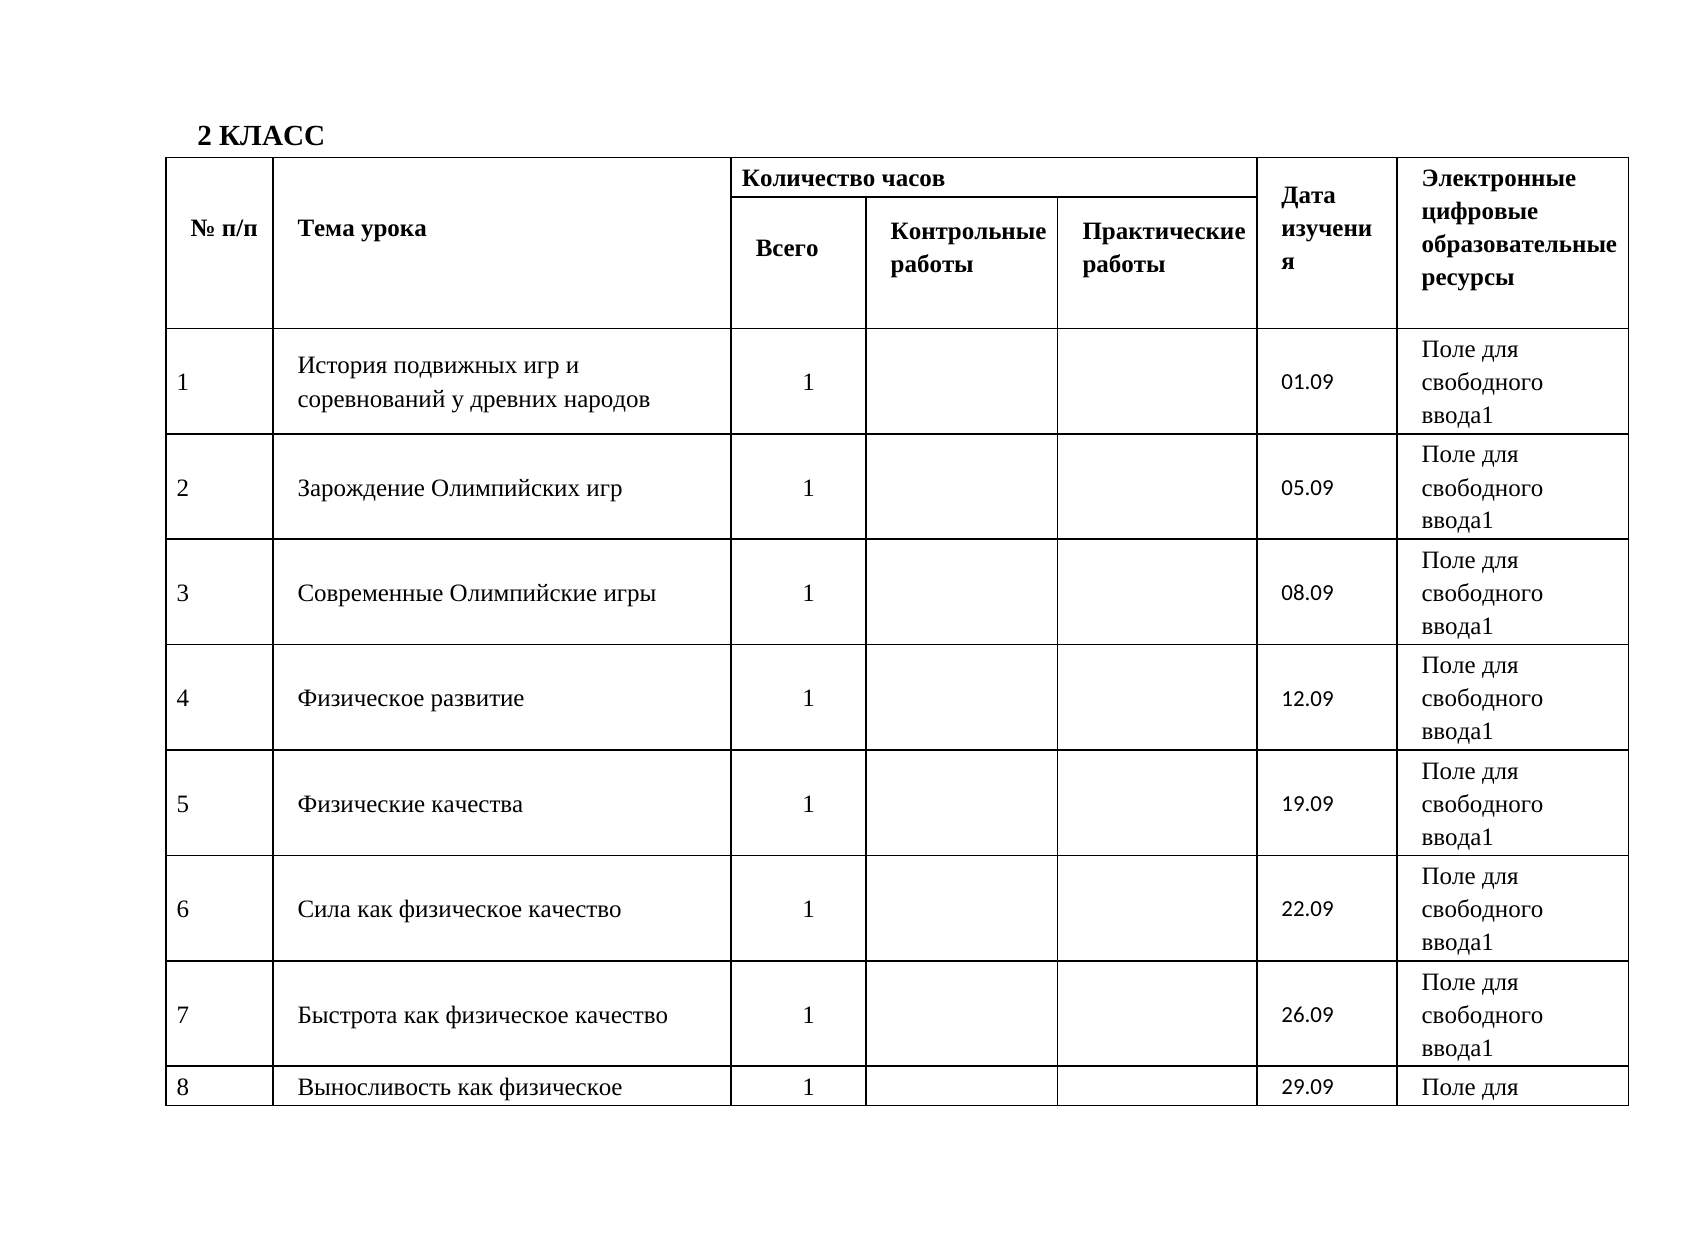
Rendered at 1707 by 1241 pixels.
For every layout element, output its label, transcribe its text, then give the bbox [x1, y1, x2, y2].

table_cell 29.09 [1258, 1067, 1396, 1105]
table_cell Физические качества [274, 751, 730, 854]
table_cell [867, 962, 1057, 1065]
table_cell 1 [732, 540, 865, 644]
table_cell [1058, 751, 1256, 854]
table_cell 26.09 [1258, 962, 1396, 1065]
table_cell 8 [167, 1067, 272, 1105]
table_cell [1058, 540, 1256, 644]
table_header Электронные цифровые образовательные ресурсы [1398, 158, 1628, 327]
table_cell [1058, 856, 1256, 960]
table_cell 08.09 [1258, 540, 1396, 644]
table_cell Современные Олимпийские игры [274, 540, 730, 644]
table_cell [1398, 1067, 1628, 1105]
table_cell 01.09 [1258, 329, 1396, 433]
table_cell 7 [167, 962, 272, 1065]
table_cell [1058, 962, 1256, 1065]
table_cell 2 [167, 435, 272, 538]
table_cell [867, 1067, 1057, 1105]
table_cell 1 [732, 435, 865, 538]
table_cell [1058, 1067, 1256, 1105]
table_cell Всего [732, 198, 865, 327]
table_cell Сила как физическое качество [274, 856, 730, 960]
table_cell Поле для свободного ввода1 [1398, 856, 1628, 960]
table_cell 12.09 [1258, 645, 1396, 749]
table_cell [867, 435, 1057, 538]
table_cell Поле для свободного ввода1 [1398, 751, 1628, 854]
table_cell Физическое развитие [274, 645, 730, 749]
table_cell [867, 751, 1057, 854]
table_cell 1 [167, 329, 272, 433]
table_cell Зарождение Олимпийских игр [274, 435, 730, 538]
table_cell 1 [732, 1067, 865, 1105]
table_cell 6 [167, 856, 272, 960]
table_cell 4 [167, 645, 272, 749]
table_cell Поле для свободного ввода1 [1398, 962, 1628, 1065]
table_cell 1 [732, 645, 865, 749]
table_cell Быстрота как физическое качество [274, 962, 730, 1065]
table_cell 05.09 [1258, 435, 1396, 538]
table_cell Практические работы [1058, 198, 1256, 327]
table_cell 1 [732, 856, 865, 960]
table_header Количество часов [732, 158, 1256, 196]
table_cell История подвижных игр и соревнований у древних народов [274, 329, 730, 433]
table_cell Контрольные работы [867, 198, 1057, 327]
table_header Тема урока [274, 158, 730, 327]
table_cell Поле для свободного ввода1 [1398, 435, 1628, 538]
table_cell 1 [732, 962, 865, 1065]
table_cell [867, 540, 1057, 644]
table_cell Поле для свободного ввода1 [1398, 329, 1628, 433]
table_cell 1 [732, 751, 865, 854]
table_cell [1058, 329, 1256, 433]
table_cell [1058, 435, 1256, 538]
table_cell [867, 645, 1057, 749]
table_cell [867, 329, 1057, 433]
table_cell 1 [732, 329, 865, 433]
table_cell [1058, 645, 1256, 749]
table_header № п/п [167, 158, 272, 327]
table_cell 19.09 [1258, 751, 1396, 854]
text 2 КЛАСС [190, 118, 1618, 152]
table_cell Поле для свободного ввода1 [1398, 645, 1628, 749]
table_cell Поле для свободного ввода1 [1398, 540, 1628, 644]
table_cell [274, 1067, 730, 1105]
table_cell 3 [167, 540, 272, 644]
table_header Дата изучения [1258, 158, 1396, 327]
table_cell 5 [167, 751, 272, 854]
table_cell [867, 856, 1057, 960]
table_cell 22.09 [1258, 856, 1396, 960]
